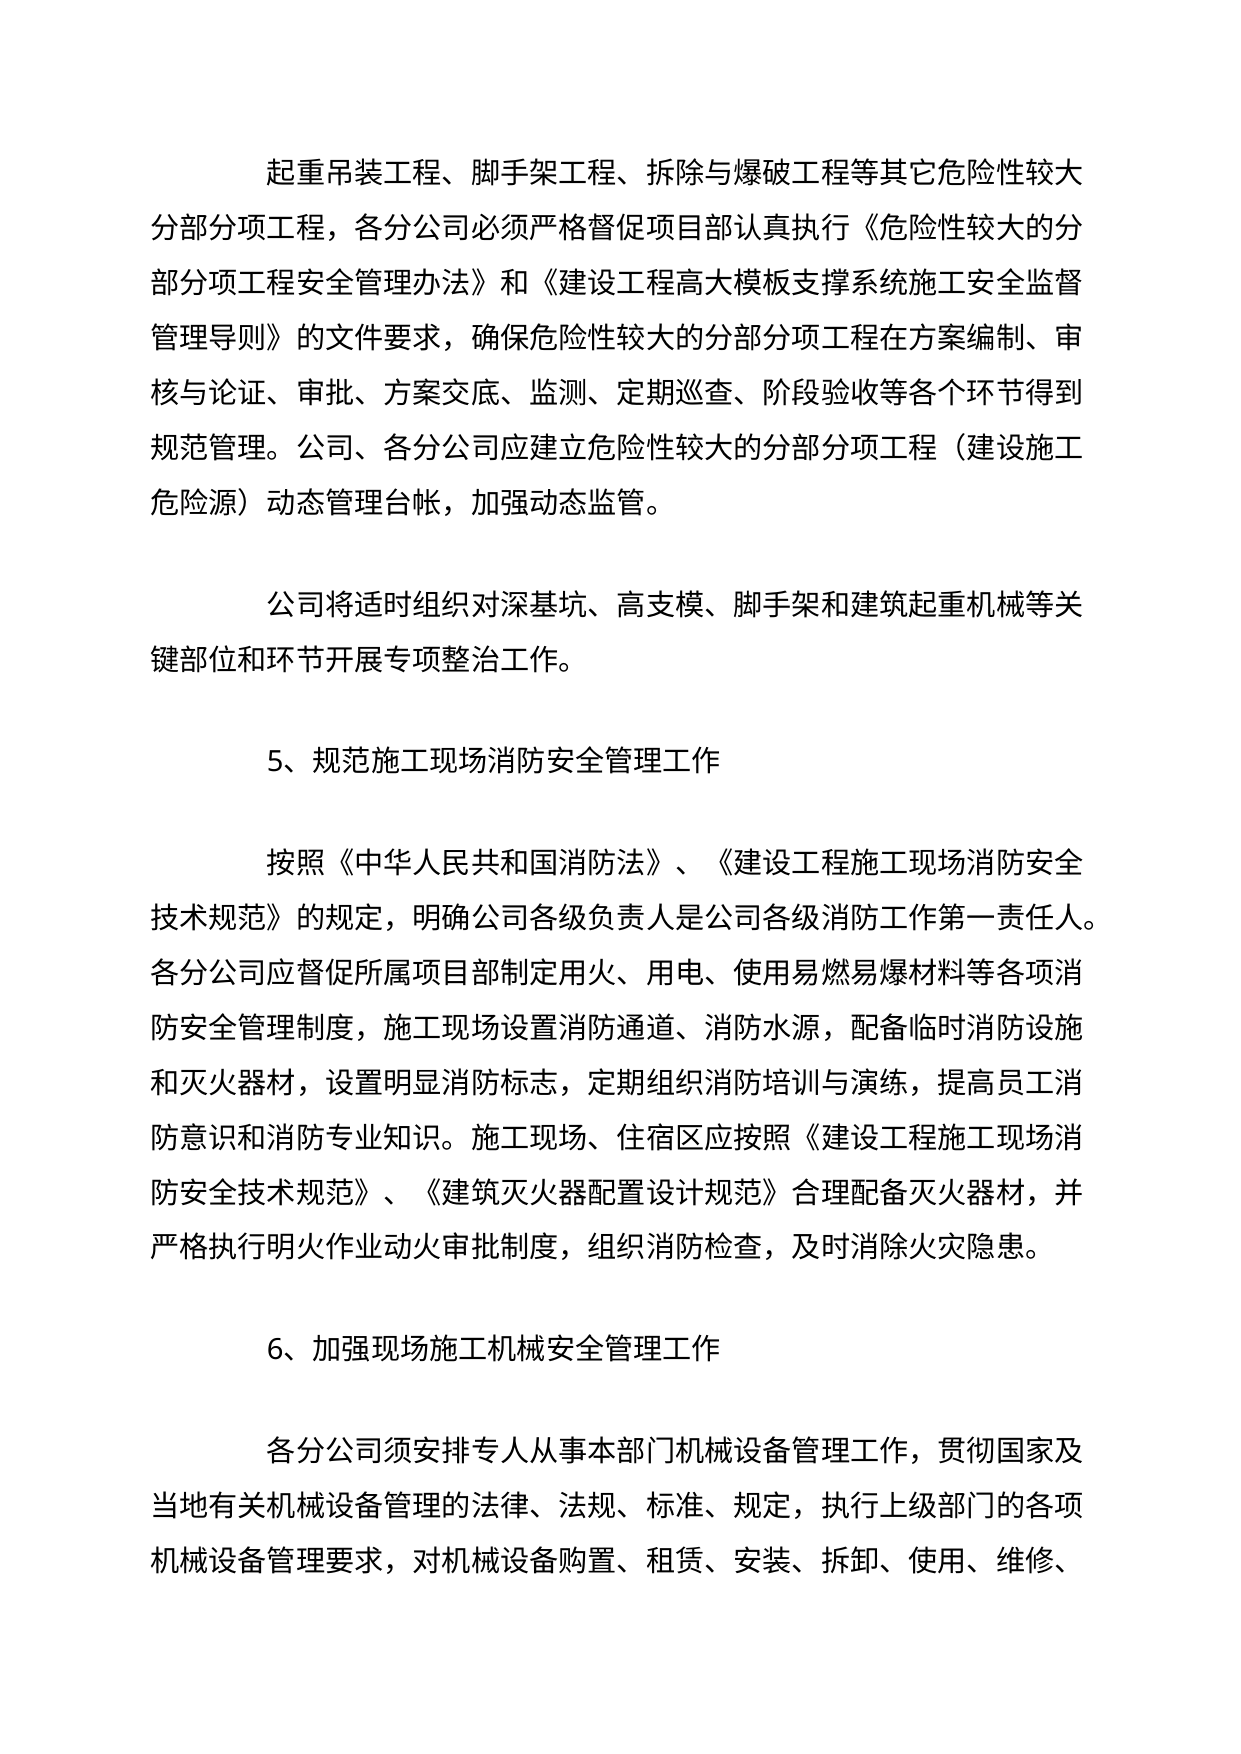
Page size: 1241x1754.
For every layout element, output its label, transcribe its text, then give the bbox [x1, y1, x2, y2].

text 5、规范施工现场消防安全管理工作 [150, 738, 1090, 780]
text 公司将适时组织对深基坑、高支模、脚手架和建筑起重机械等关键部位和环节开展专项整治工作。 [150, 581, 1090, 678]
text 6、加强现场施工机械安全管理工作 [150, 1326, 1090, 1368]
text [150, 1428, 1090, 1580]
text 起重吊装工程、脚手架工程、拆除与爆破工程等其它危险性较大分部分项工程，各分公司必须严格督促项目部认真执行《危险性较大的分部分项工程安全管理办法》和《建设工程高大模板支撑系统施工安全监督管理导则》的文件要求，确保危险性较大的分部分项工程在方案编制、审核与论证、审批、方案交底、监测、定期巡查、阶段验收等各个环节得到规范管理。公司、各分公司应建立危险性较大的分部分项工程（建设施工危险源）动态管理台帐，加强动态监管。 [150, 150, 1090, 522]
text 按照《中华人民共和国消防法》、《建设工程施工现场消防安全技术规范》的规定，明确公司各级负责人是公司各级消防工作第一责任人。各分公司应督促所属项目部制定用火、用电、使用易燃易爆材料等各项消防安全管理制度，施工现场设置消防通道、消防水源，配备临时消防设施和灭火器材，设置明显消防标志，定期组织消防培训与演练，提高员工消防意识和消防专业知识。施工现场、住宿区应按照《建设工程施工现场消防安全技术规范》、《建筑灭火器配置设计规范》合理配备灭火器材，并严格执行明火作业动火审批制度，组织消防检查，及时消除火灾隐患。 [150, 840, 1090, 1266]
